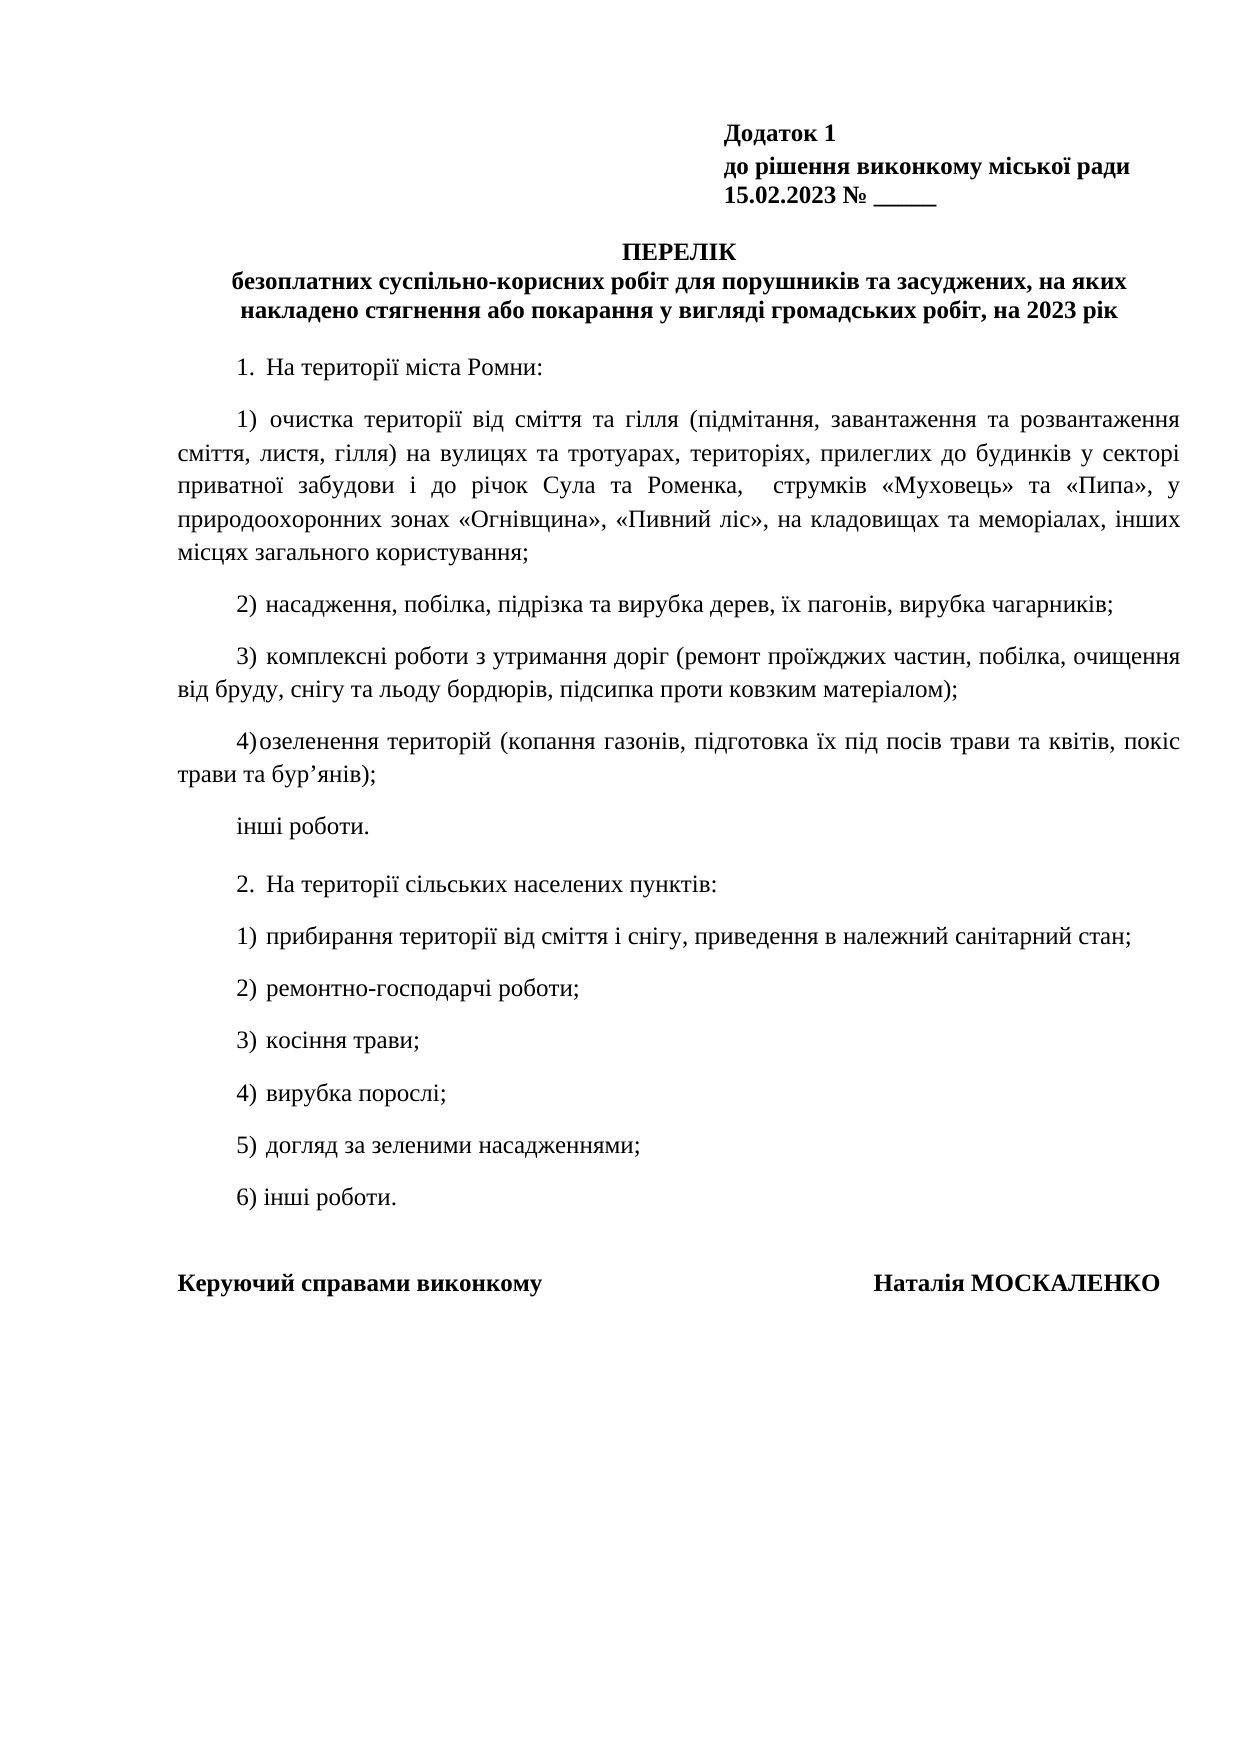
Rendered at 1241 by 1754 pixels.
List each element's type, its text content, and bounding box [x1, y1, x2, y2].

list насадження, побілка, підрізка та вирубка дерев, їх пагонів, вирубка чагарників; [177, 589, 1181, 618]
list прибирання території від сміття і снігу, приведення в належний санітарний стан; [177, 921, 1181, 950]
list 6) інші роботи. [177, 1182, 1181, 1211]
text Додаток 1 [723, 118, 1181, 147]
list інші роботи. [177, 811, 1181, 840]
list ремонтно-господарчі роботи; [177, 973, 1181, 1002]
list вирубка порослі; [177, 1078, 1181, 1106]
text Керуючий справами виконкому Наталія МОСКАЛЕНКО [177, 1268, 1181, 1297]
list очистка території від сміття та гілля (підмітання, завантаження та розвантаження сміття, листя, гілля) на вулицях та тротуарах, територіях, прилеглих до будинків у секторі приватної забудови і до річок Сула та Роменка, струмків «Муховець» та «Пипа», у природоохоронних зонах «Огнівщина», «Пивний ліс», на кладовищах та меморіалах, інших місцях загального користування; [177, 404, 1181, 565]
text ПЕРЕЛІК [177, 237, 1181, 266]
list комплексні роботи з утримання доріг (ремонт проїжджих частин, побілка, очищення від бруду, снігу та льоду бордюрів, підсипка проти ковзким матеріалом); [177, 641, 1181, 703]
list косіння трави; [177, 1026, 1181, 1054]
text безоплатних суспільно-корисних робіт для порушників та засуджених, на яких накладено стягнення або покарання у вигляді громадських робіт, на 2023 рік [177, 266, 1181, 324]
text до рішення виконкому міської ради 15.02.2023 № _____ [723, 151, 1181, 209]
list На території міста Ромни: [177, 352, 1181, 381]
list озеленення територій (копання газонів, підготовка їх під посів трави та квітів, покіс трави та бур’янів); [177, 726, 1181, 788]
list На території сільських населених пунктів: [177, 869, 1181, 898]
list догляд за зеленими насадженнями; [177, 1130, 1181, 1159]
